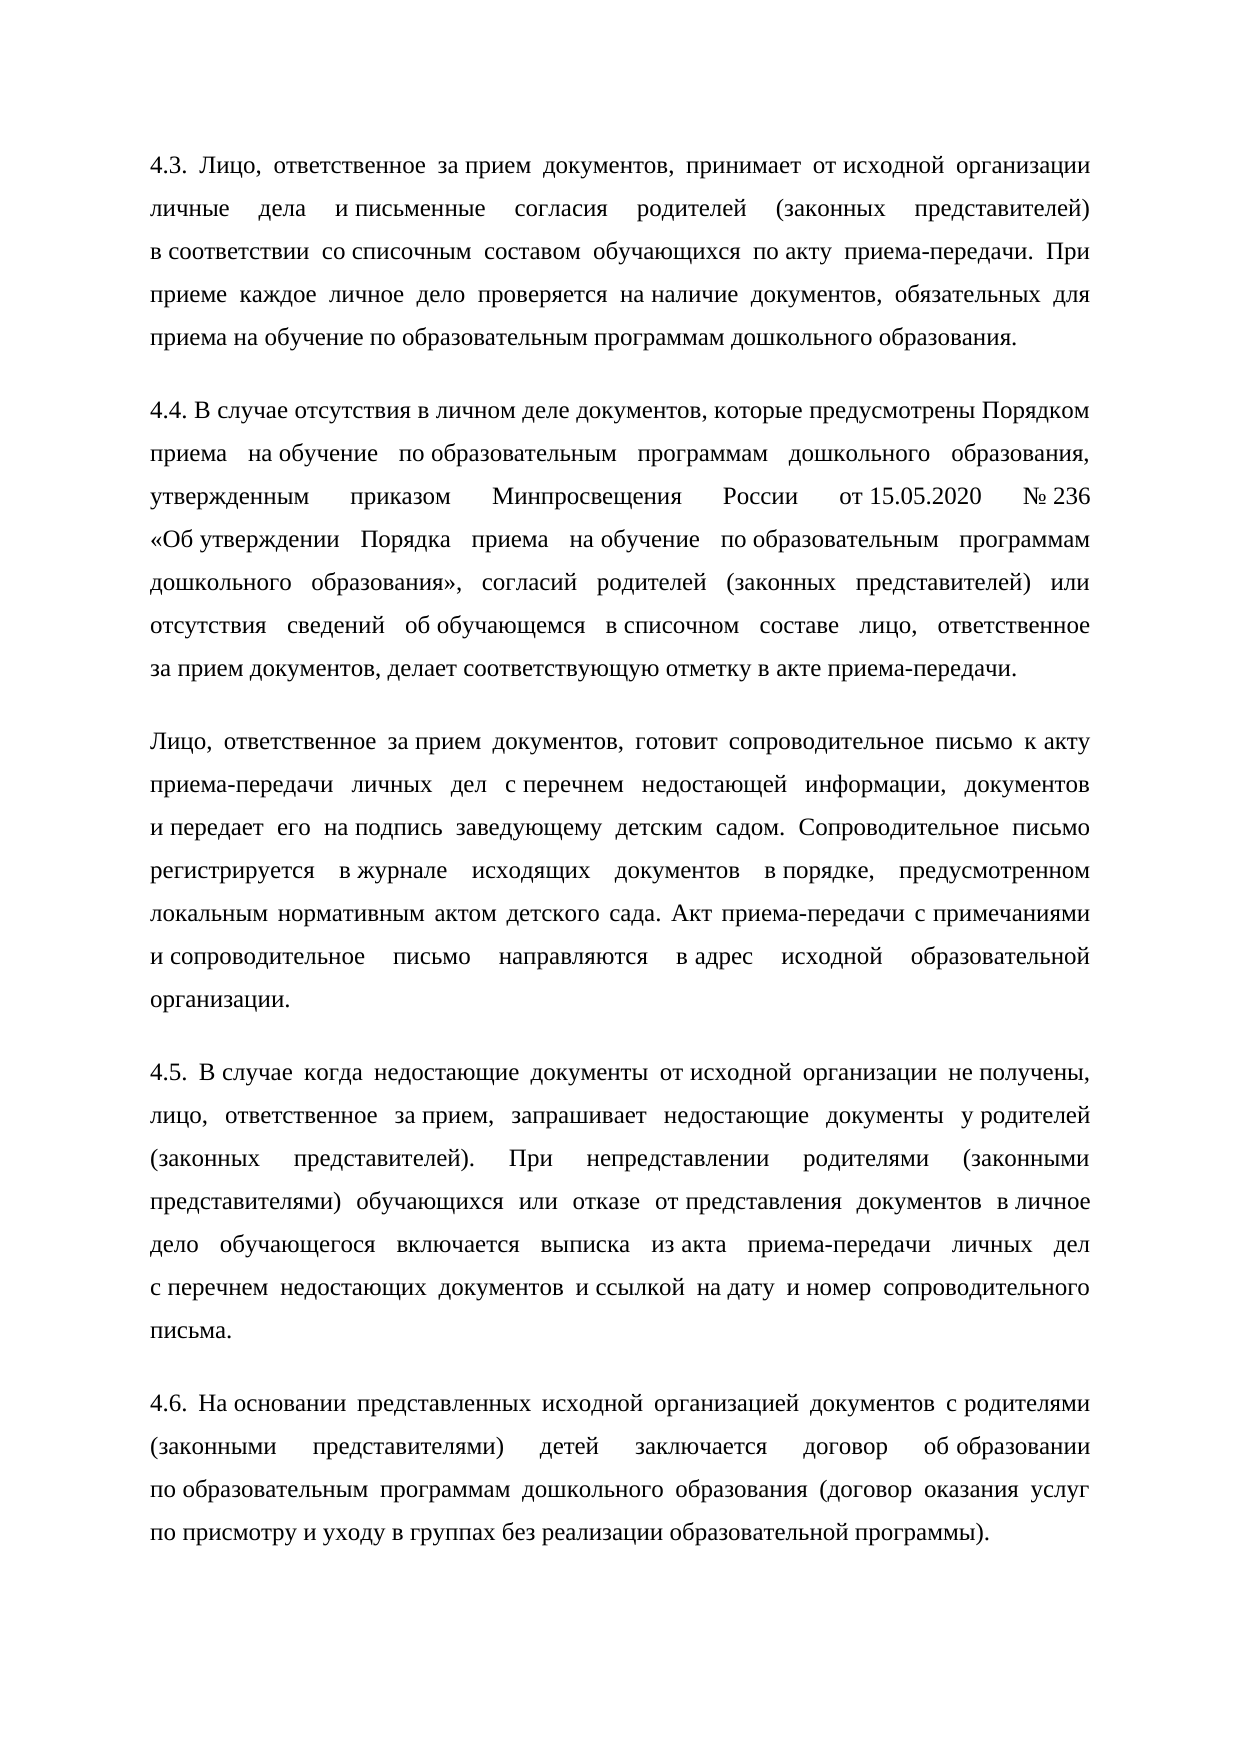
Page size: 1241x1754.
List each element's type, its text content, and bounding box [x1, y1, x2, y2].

text 4.3. Лицо, ответственное за прием документов, принимает от исходной организации личные дела и письменные согласия родителей (законных представителей) в соответствии со списочным составом обучающихся по акту приема-передачи. При приеме каждое личное дело проверяется на наличие документов, обязательных для приема на обучение по образовательным программам дошкольного образования. [150, 150, 1090, 351]
text 4.6. На основании представленных исходной организацией документов с родителями (законными представителями) детей заключается договор об образовании по образовательным программам дошкольного образования (договор оказания услуг по присмотру и уходу в группах без реализации образовательной программы). [150, 1388, 1090, 1546]
text Лицо, ответственное за прием документов, готовит сопроводительное письмо к акту приема-передачи личных дел с перечнем недостающей информации, документов и передает его на подпись заведующему детским садом. Сопроводительное письмо регистрируется в журнале исходящих документов в порядке, предусмотренном локальным нормативным актом детского сада. Акт приема-передачи с примечаниями и сопроводительное письмо направляются в адрес исходной образовательной организации. [150, 726, 1090, 1013]
text 4.5. В случае когда недостающие документы от исходной организации не получены, лицо, ответственное за прием, запрашивает недостающие документы у родителей (законных представителей). При непредставлении родителями (законными представителями) обучающихся или отказе от представления документов в личное дело обучающегося включается выписка из акта приема-передачи личных дел с перечнем недостающих документов и ссылкой на дату и номер сопроводительного письма. [150, 1057, 1090, 1344]
text 4.4. В случае отсутствия в личном деле документов, которые предусмотрены Порядком приема на обучение по образовательным программам дошкольного образования, утвержденным приказом Минпросвещения России от 15.05.2020 № 236 «Об утверждении Порядка приема на обучение по образовательным программам дошкольного образования», согласий родителей (законных представителей) или отсутствия сведений об обучающемся в списочном составе лицо, ответственное за прием документов, делает соответствующую отметку в акте приема-передачи. [150, 395, 1090, 682]
